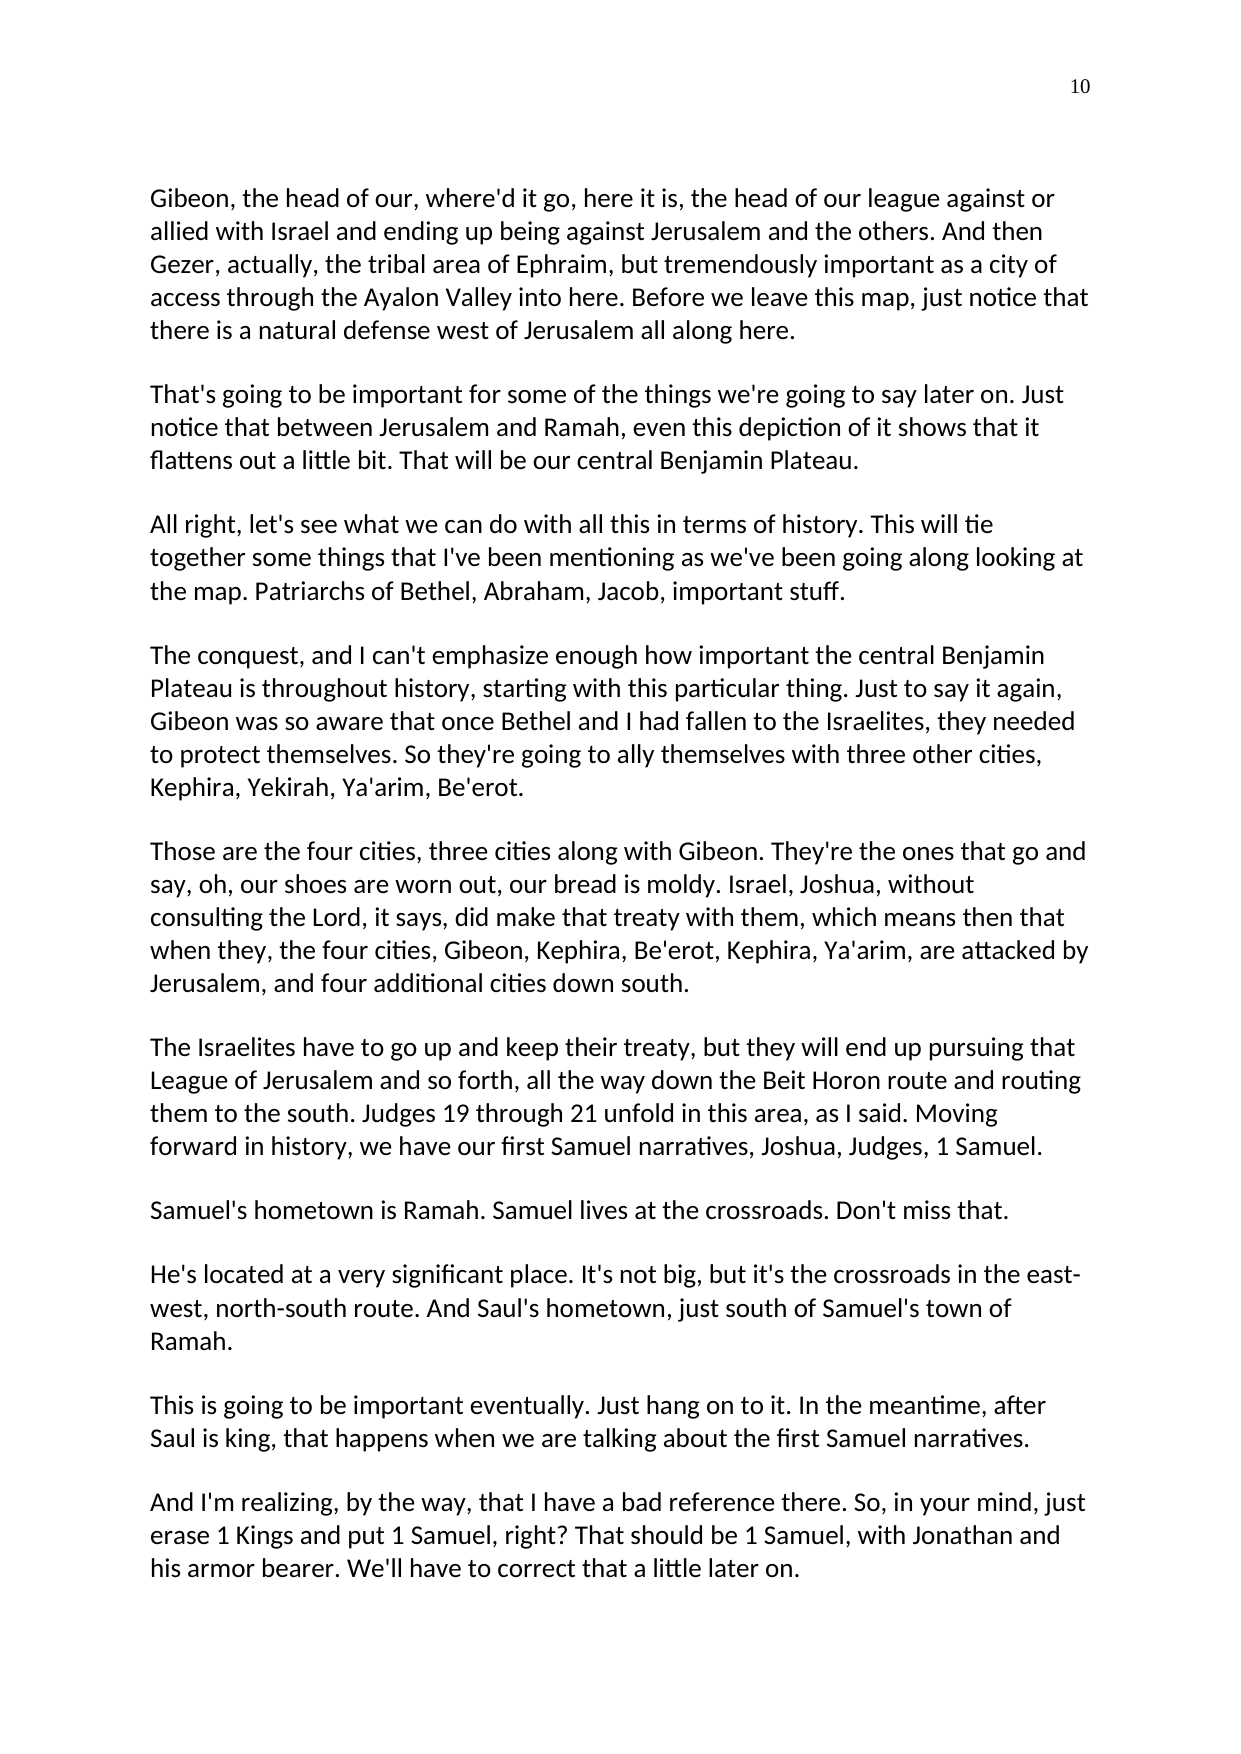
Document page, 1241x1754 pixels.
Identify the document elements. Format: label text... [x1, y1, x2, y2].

text Gibeon, the head of our, where'd it go, here it is, the head of our league against or allied with Israel and ending up being against Jerusalem and the others. And then Gezer, actually, the tribal area of Ephraim, but tremendously important as a city of access through the Ayalon Valley into here. Before we leave this map, just notice that there is a natural defense west of Jerusalem all along here. [150, 181, 1090, 346]
text And I'm realizing, by the way, that I have a bad reference there. So, in your mind, just erase 1 Kings and put 1 Samuel, right? That should be 1 Samuel, with Jonathan and his armor bearer. We'll have to correct that a little later on. [150, 1485, 1090, 1584]
text All right, let's see what we can do with all this in terms of history. This will tie together some things that I've been mentioning as we've been going along looking at the map. Patriarchs of Bethel, Abraham, Jacob, important stuff. [150, 508, 1090, 607]
text Samuel's hometown is Ramah. Samuel lives at the crossroads. Don't miss that. [150, 1193, 1090, 1227]
text He's located at a very significant place. It's not big, but it's the crossroads in the east-west, north-south route. And Saul's hometown, just south of Samuel's town of Ramah. [150, 1258, 1090, 1357]
text The conquest, and I can't emphasize enough how important the central Benjamin Plateau is throughout history, starting with this particular thing. Just to say it again, Gibeon was so aware that once Bethel and I had fallen to the Israelites, they needed to protect themselves. So they're going to ally themselves with three other cities, Kephira, Yekirah, Ya'arim, Be'erot. [150, 638, 1090, 803]
text That's going to be important for some of the things we're going to say later on. Just notice that between Jerusalem and Ramah, even this depiction of it shows that it flattens out a little bit. That will be our central Benjamin Plateau. [150, 377, 1090, 476]
text Those are the four cities, three cities along with Gibeon. They're the ones that go and say, oh, our shoes are worn out, our bread is moldy. Israel, Joshua, without consulting the Lord, it says, did make that treaty with them, which means then that when they, the four cities, Gibeon, Kephira, Be'erot, Kephira, Ya'arim, are attacked by Jerusalem, and four additional cities down south. [150, 834, 1090, 999]
text The Israelites have to go up and keep their treaty, but they will end up pursuing that League of Jerusalem and so forth, all the way down the Beit Horon route and routing them to the south. Judges 19 through 21 unfold in this area, as I said. Moving forward in history, we have our first Samuel narratives, Joshua, Judges, 1 Samuel. [150, 1030, 1090, 1162]
text This is going to be important eventually. Just hang on to it. In the meantime, after Saul is king, that happens when we are talking about the first Samuel narratives. [150, 1388, 1090, 1454]
